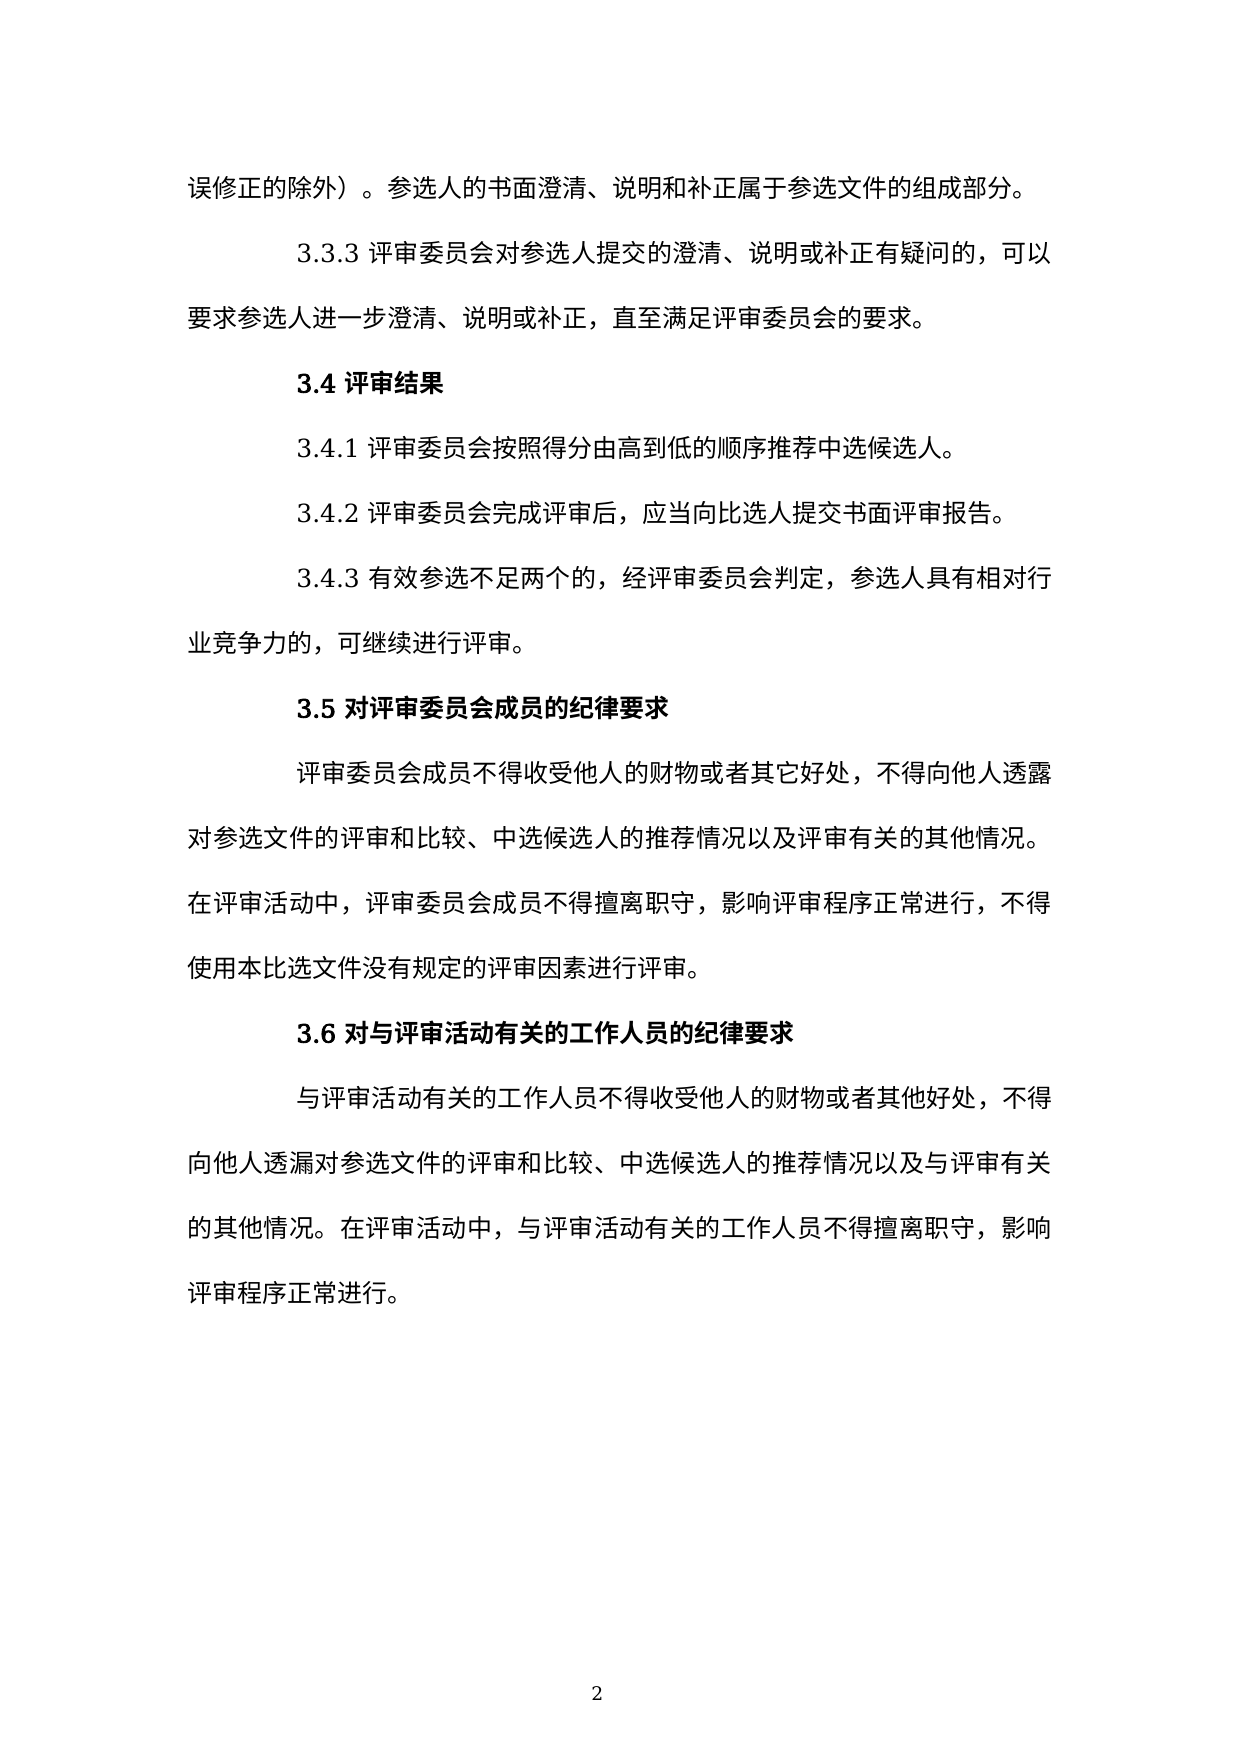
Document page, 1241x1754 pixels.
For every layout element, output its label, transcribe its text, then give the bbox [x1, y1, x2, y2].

text 3.3.3 评审委员会对参选人提交的澄清、说明或补正有疑问的，可以要求参选人进一步澄清、说明或补正，直至满足评审委员会的要求。 [187, 219, 1053, 349]
text 3.4.2 评审委员会完成评审后，应当向比选人提交书面评审报告。 [187, 479, 1053, 544]
subtitle 3.4 评审结果 [187, 349, 1053, 414]
text 与评审活动有关的工作人员不得收受他人的财物或者其他好处，不得向他人透漏对参选文件的评审和比较、中选候选人的推荐情况以及与评审有关的其他情况。在评审活动中，与评审活动有关的工作人员不得擅离职守，影响评审程序正常进行。 [187, 1064, 1053, 1324]
text 3.4.1 评审委员会按照得分由高到低的顺序推荐中选候选人。 [187, 414, 1053, 479]
subtitle 3.5 对评审委员会成员的纪律要求 [187, 674, 1053, 739]
subtitle 3.6 对与评审活动有关的工作人员的纪律要求 [187, 999, 1053, 1064]
text 3.4.3 有效参选不足两个的，经评审委员会判定，参选人具有相对行业竞争力的，可继续进行评审。 [187, 544, 1053, 674]
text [187, 154, 1053, 219]
text 评审委员会成员不得收受他人的财物或者其它好处，不得向他人透露对参选文件的评审和比较、中选候选人的推荐情况以及评审有关的其他情况。在评审活动中，评审委员会成员不得擅离职守，影响评审程序正常进行，不得使用本比选文件没有规定的评审因素进行评审。 [187, 739, 1053, 999]
